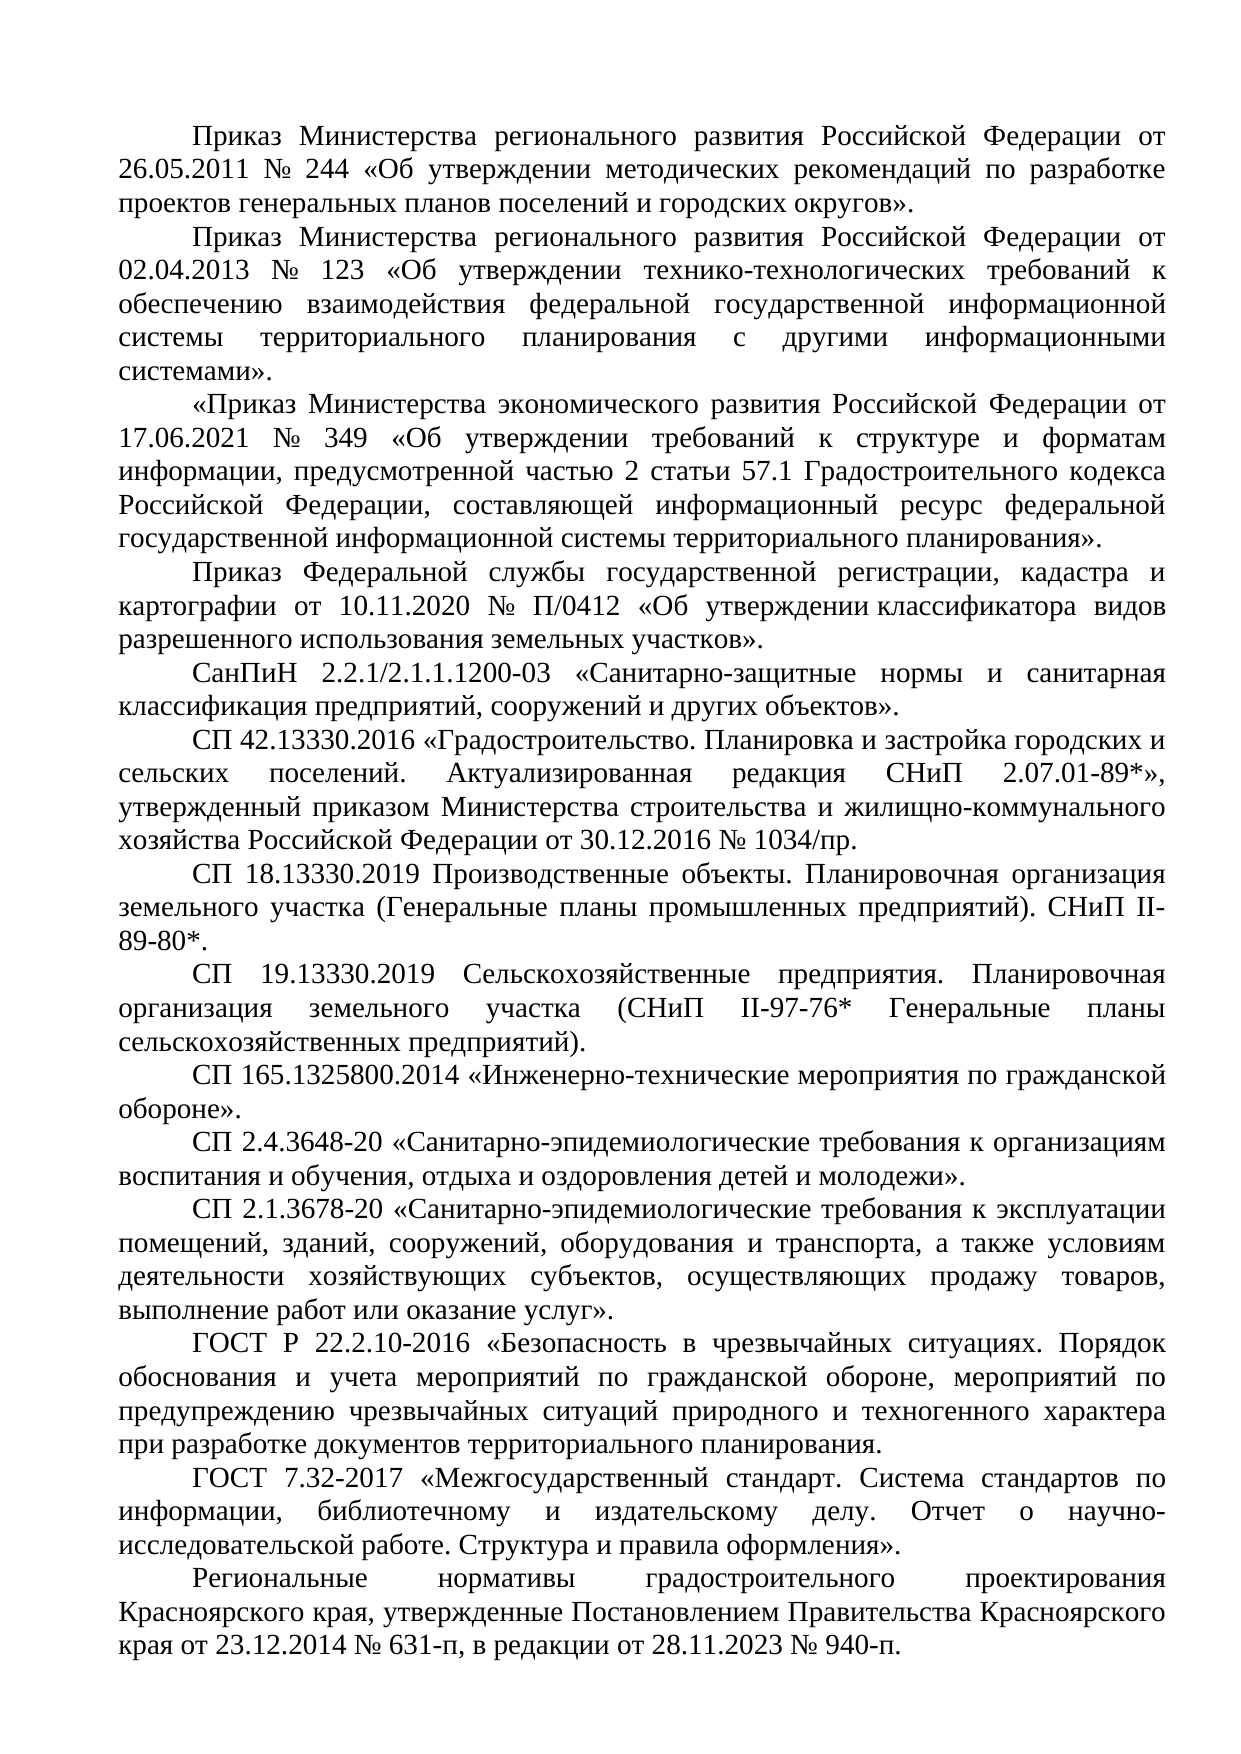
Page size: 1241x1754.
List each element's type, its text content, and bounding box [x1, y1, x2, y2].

text СП 2.1.3678-20 «Санитарно-эпидемиологические требования к эксплуатации помещений, зданий, сооружений, оборудования и транспорта, а также условиям деятельности хозяйствующих субъектов, осуществляющих продажу товаров, выполнение работ или оказание услуг». [118, 1191, 1167, 1326]
text Приказ Министерства регионального развития Российской Федерации от 02.04.2013 № 123 «Об утверждении технико-технологических требований к обеспечению взаимодействия федеральной государственной информационной системы территориального планирования с другими информационными системами». [118, 219, 1167, 386]
text «Приказ Министерства экономического развития Российской Федерации от 17.06.2021 № 349 «Об утверждении требований к структуре и форматам информации, предусмотренной частью 2 статьи 57.1 Градостроительного кодекса Российской Федерации, составляющей информационный ресурс федеральной государственной информационной системы территориального планирования». [118, 386, 1167, 554]
text ГОСТ 7.32-2017 «Межгосударственный стандарт. Система стандартов по информации, библиотечному и издательскому делу. Отчет о научно-исследовательской работе. Структура и правила оформления». [118, 1460, 1167, 1560]
text СП 42.13330.2016 «Градостроительство. Планировка и застройка городских и сельских поселений. Актуализированная редакция СНиП 2.07.01-89*», утвержденный приказом Министерства строительства и жилищно-коммунального хозяйства Российской Федерации от 30.12.2016 № 1034/пр. [118, 722, 1167, 856]
text СП 18.13330.2019 Производственные объекты. Планировочная организация земельного участка (Генеральные планы промышленных предприятий). СНиП II-89-80*. [118, 856, 1167, 957]
text СанПиН 2.2.1/2.1.1.1200-03 «Санитарно-защитные нормы и санитарная классификация предприятий, сооружений и других объектов». [118, 655, 1167, 722]
text СП 2.4.3648-20 «Санитарно-эпидемиологические требования к организациям воспитания и обучения, отдыха и оздоровления детей и молодежи». [118, 1124, 1167, 1191]
text Региональные нормативы градостроительного проектирования Красноярского края, утвержденные Постановлением Правительства Красноярского края от 23.12.2014 № 631-п, в редакции от 28.11.2023 № 940-п. [118, 1560, 1167, 1661]
text Приказ Министерства регионального развития Российской Федерации от 26.05.2011 № 244 «Об утверждении методических рекомендаций по разработке проектов генеральных планов поселений и городских округов». [118, 118, 1167, 219]
text СП 19.13330.2019 Сельскохозяйственные предприятия. Планировочная организация земельного участка (СНиП II-97-76* Генеральные планы сельскохозяйственных предприятий). [118, 957, 1167, 1057]
text ГОСТ Р 22.2.10-2016 «Безопасность в чрезвычайных ситуациях. Порядок обоснования и учета мероприятий по гражданской обороне, мероприятий по предупреждению чрезвычайных ситуаций природного и техногенного характера при разработке документов территориального планирования. [118, 1326, 1167, 1460]
text СП 165.1325800.2014 «Инженерно-технические мероприятия по гражданской обороне». [118, 1057, 1167, 1124]
text Приказ Федеральной службы государственной регистрации, кадастра и картографии от 10.11.2020 № П/0412 «Об утверждении классификатора видов разрешенного использования земельных участков». [118, 554, 1167, 655]
